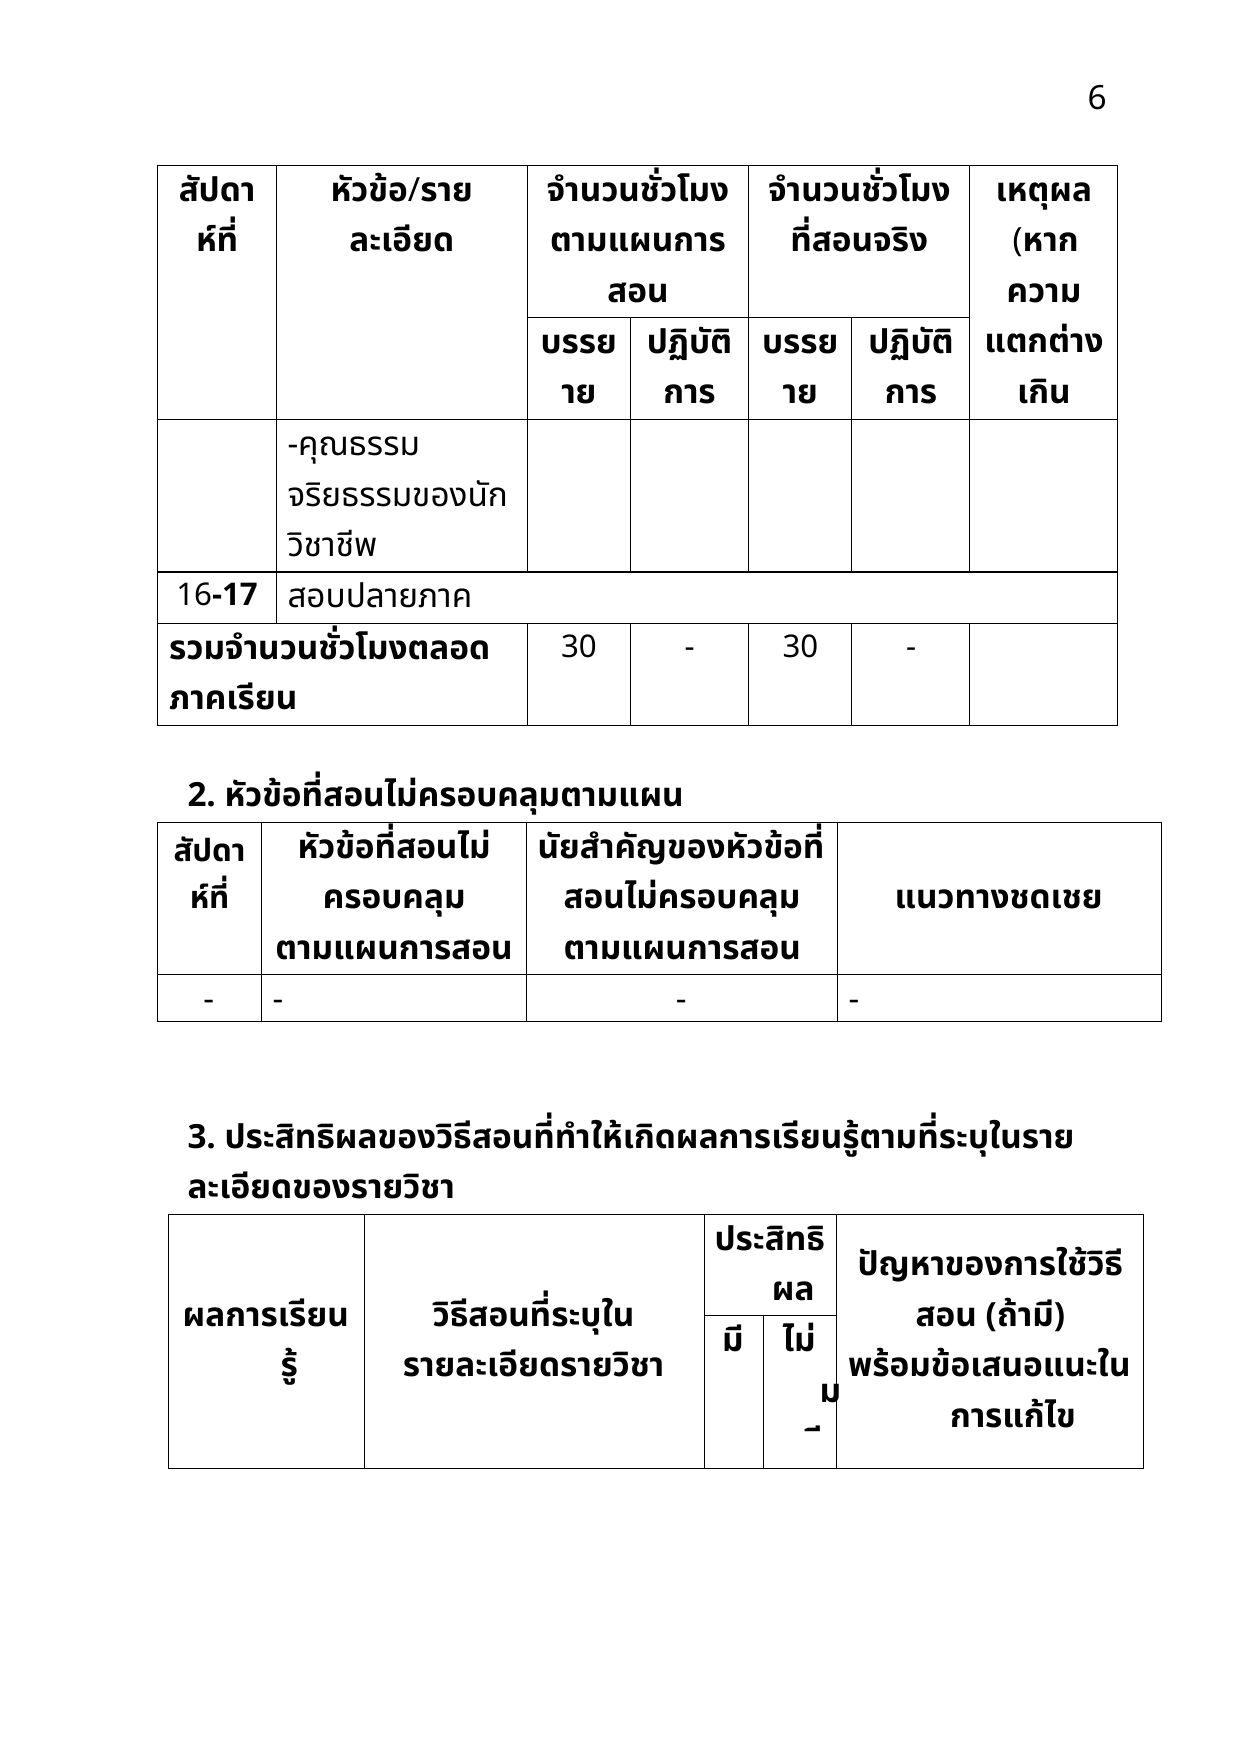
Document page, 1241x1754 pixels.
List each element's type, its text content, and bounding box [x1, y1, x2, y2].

table_cell - [852, 624, 969, 725]
table_cell สอบปลายภาค [277, 573, 1117, 623]
table_header สัปดาห์ที่ [158, 823, 261, 974]
table_header นัยสำคัญของหัวข้อที่สอนไม่ครอบคลุมตามแผนการสอน [527, 823, 837, 974]
table_header เหตุผล (หากความแตกต่างเกิน 25%) [970, 166, 1117, 419]
table_cell [970, 624, 1117, 725]
table_cell ปฏิบัติการ [631, 318, 748, 419]
table_cell 2 [749, 420, 851, 571]
table_cell - [631, 420, 748, 571]
table_header หัวข้อ/รายละเอียด [277, 166, 527, 419]
table_header ปัญหาของการใช้วิธีสอน (ถ้ามี) พร้อมข้อเสนอแนะในการแก้ไข [837, 1215, 1143, 1468]
table_cell - [527, 975, 837, 1021]
table_cell - [838, 975, 1161, 1021]
table_cell 15 [158, 420, 276, 571]
table_cell [970, 420, 1117, 571]
table_header จำนวนชั่วโมง ตามแผนการสอน [528, 166, 748, 317]
text 3. ประสิทธิผลของวิธีสอนที่ทำให้เกิดผลการเรียนรู้ตามที่ระบุในรายละเอียดของรายวิชา [187, 1112, 1106, 1213]
table_cell ปฏิบัติการ [852, 318, 969, 419]
table_cell รวมจำนวนชั่วโมงตลอดภาคเรียน [158, 624, 527, 725]
table_header จำนวนชั่วโมง ที่สอนจริง [749, 166, 969, 317]
text 2. หัวข้อที่สอนไม่ครอบคลุมตามแผน [187, 771, 1106, 822]
table_cell มี [705, 1316, 763, 1468]
table_header แนวทางชดเชย [838, 823, 1161, 974]
table_header หัวข้อที่สอนไม่ครอบคลุม ตามแผนการสอน [262, 823, 526, 974]
table_cell - [158, 975, 261, 1021]
table_header วิธีสอนที่ระบุใน รายละเอียดรายวิชา [365, 1215, 704, 1468]
table_cell 2 [528, 420, 630, 571]
table_header ผลการเรียนรู้ [169, 1215, 364, 1468]
table_cell 30 [528, 624, 630, 725]
table_cell - [262, 975, 526, 1021]
table_cell ไม่มี [764, 1316, 836, 1468]
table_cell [277, 420, 527, 571]
table_cell 16-17 [158, 573, 276, 623]
table_header สัปดาห์ที่ [158, 166, 276, 419]
table_cell บรรยาย [749, 318, 851, 419]
table_cell บรรยาย [528, 318, 630, 419]
table_cell - [852, 420, 969, 571]
table_cell - [631, 624, 748, 725]
table_header ประสิทธิผล [705, 1215, 836, 1315]
table_cell 30 [749, 624, 851, 725]
